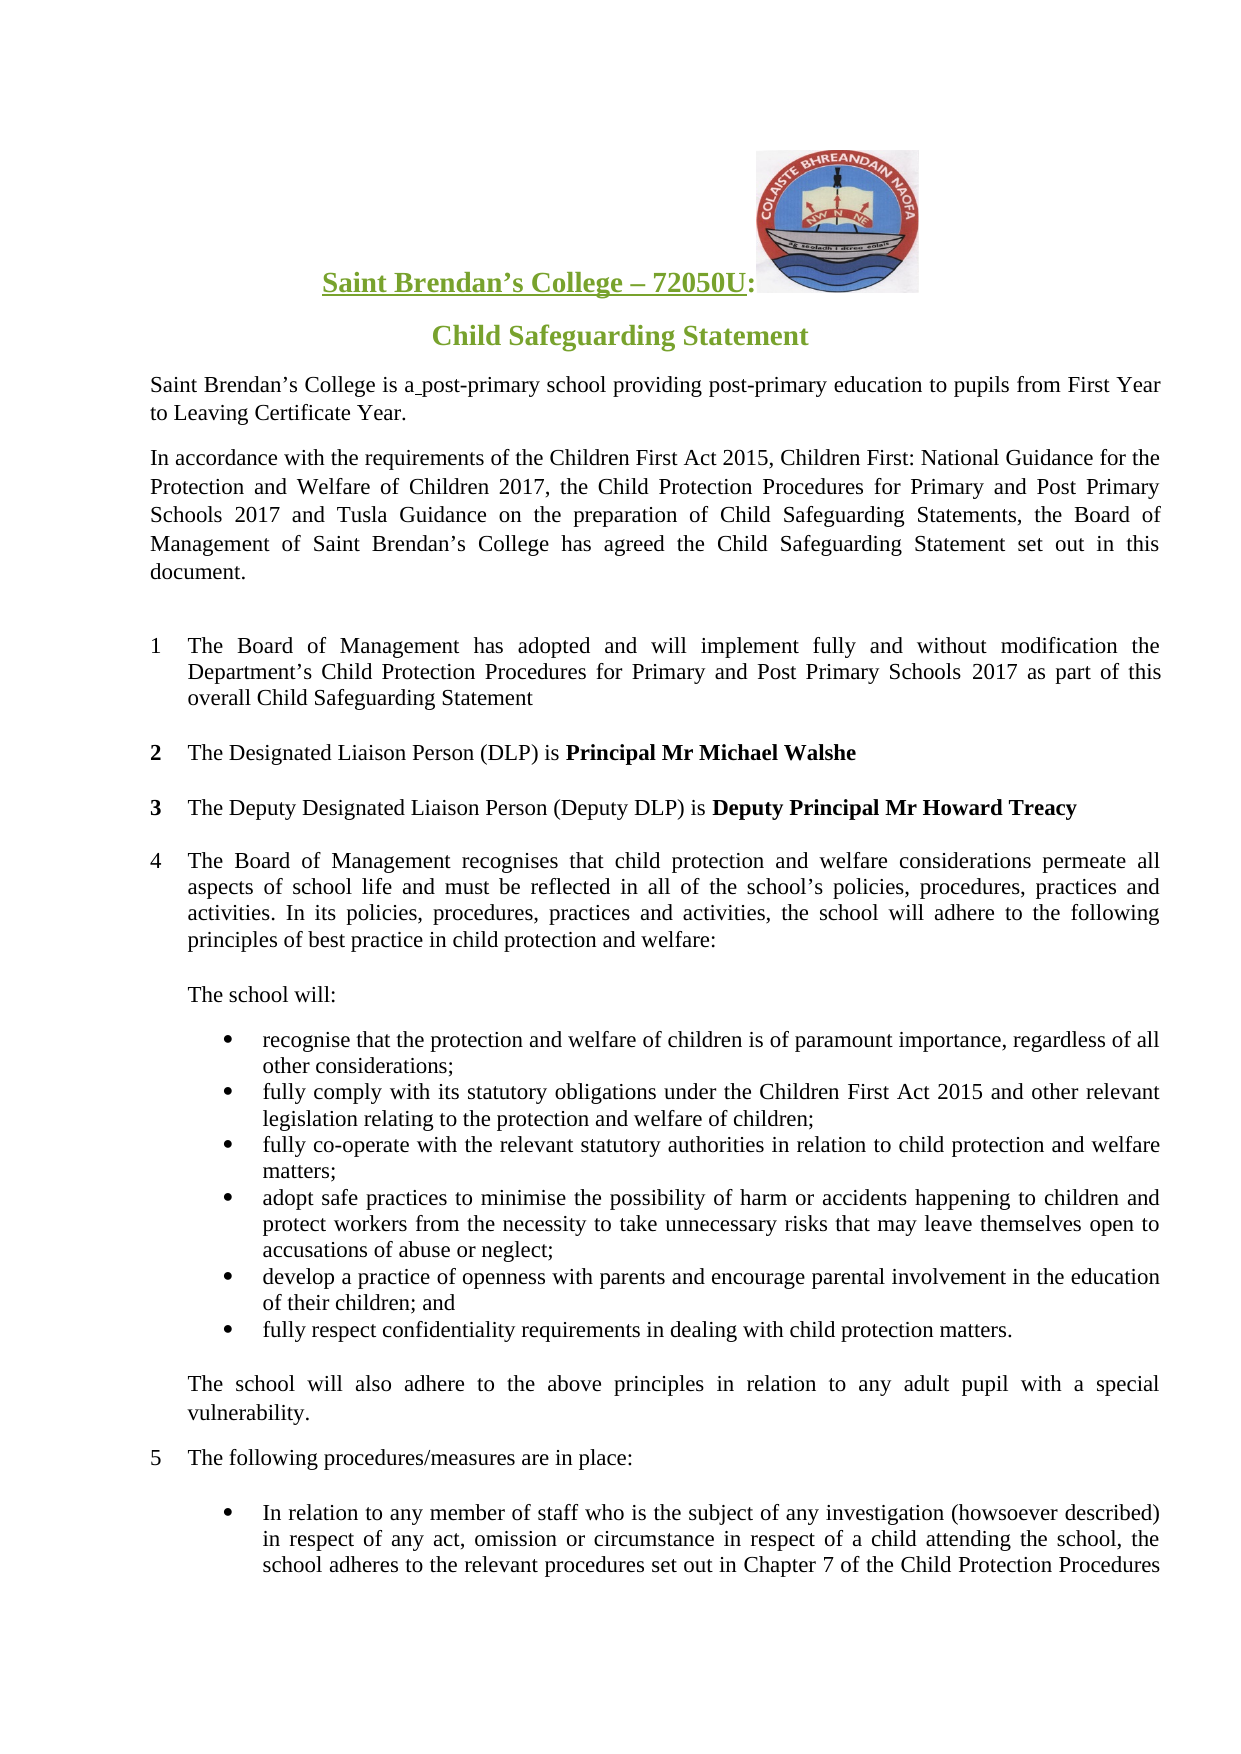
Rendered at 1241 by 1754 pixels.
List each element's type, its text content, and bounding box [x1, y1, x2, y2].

text The school will also adhere to the above principles in relation to any adult pupil with a special vulnerability. [187, 1370, 1162, 1425]
text In accordance with the requirements of the Children First Act 2015, Children First: National Guidance for the Protection and Welfare of Children 2017, the Child Protection Procedures for Primary and Post Primary Schools 2017 and Tusla Guidance on the preparation of Child Safeguarding Statements, the Board of Management of Saint Brendan’s College has agreed the Child Safeguarding Statement set out in this document. [150, 444, 1162, 584]
list fully comply with its statutory obligations under the Children First Act 2015 and other relevant legislation relating to the protection and welfare of children; [224, 1078, 1162, 1131]
text Child Safeguarding Statement [150, 318, 1090, 352]
list The Board of Management has adopted and will implement fully and without modification the Department’s Child Protection Procedures for Primary and Post Primary Schools 2017 as part of this overall Child Safeguarding Statement [150, 632, 1162, 711]
list The Deputy Designated Liaison Person (Deputy DLP) is Deputy Principal Mr Howard Treacy [150, 794, 1162, 820]
list fully co-operate with the relevant statutory authorities in relation to child protection and welfare matters; [224, 1131, 1162, 1184]
list The Designated Liaison Person (DLP) is Principal Mr Michael Walshe [150, 739, 1162, 766]
list recognise that the protection and welfare of children is of paramount importance, regardless of all other considerations; [224, 1026, 1162, 1078]
list adopt safe practices to minimise the possibility of harm or accidents happening to children and protect workers from the necessity to take unnecessary risks that may leave themselves open to accusations of abuse or neglect; [224, 1184, 1162, 1263]
list The Board of Management recognises that child protection and welfare considerations permeate all aspects of school life and must be reflected in all of the school’s policies, procedures, practices and activities. In its policies, procedures, practices and activities, the school will adhere to the following principles of best practice in child protection and welfare: [150, 847, 1162, 952]
list develop a practice of openness with parents and encourage parental involvement in the education of their children; and [224, 1263, 1162, 1316]
list fully respect confidentiality requirements in dealing with child protection matters. [224, 1316, 1162, 1342]
text Saint Brendan’s College is a post-primary school providing post-primary education to pupils from First Year to Leaving Certificate Year. [150, 371, 1162, 426]
text Saint Brendan’s College – 72050U: [150, 150, 1090, 299]
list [224, 1499, 1162, 1578]
text The school will: [187, 981, 1162, 1007]
list The following procedures/measures are in place: [150, 1444, 1162, 1470]
picture [756, 150, 919, 293]
